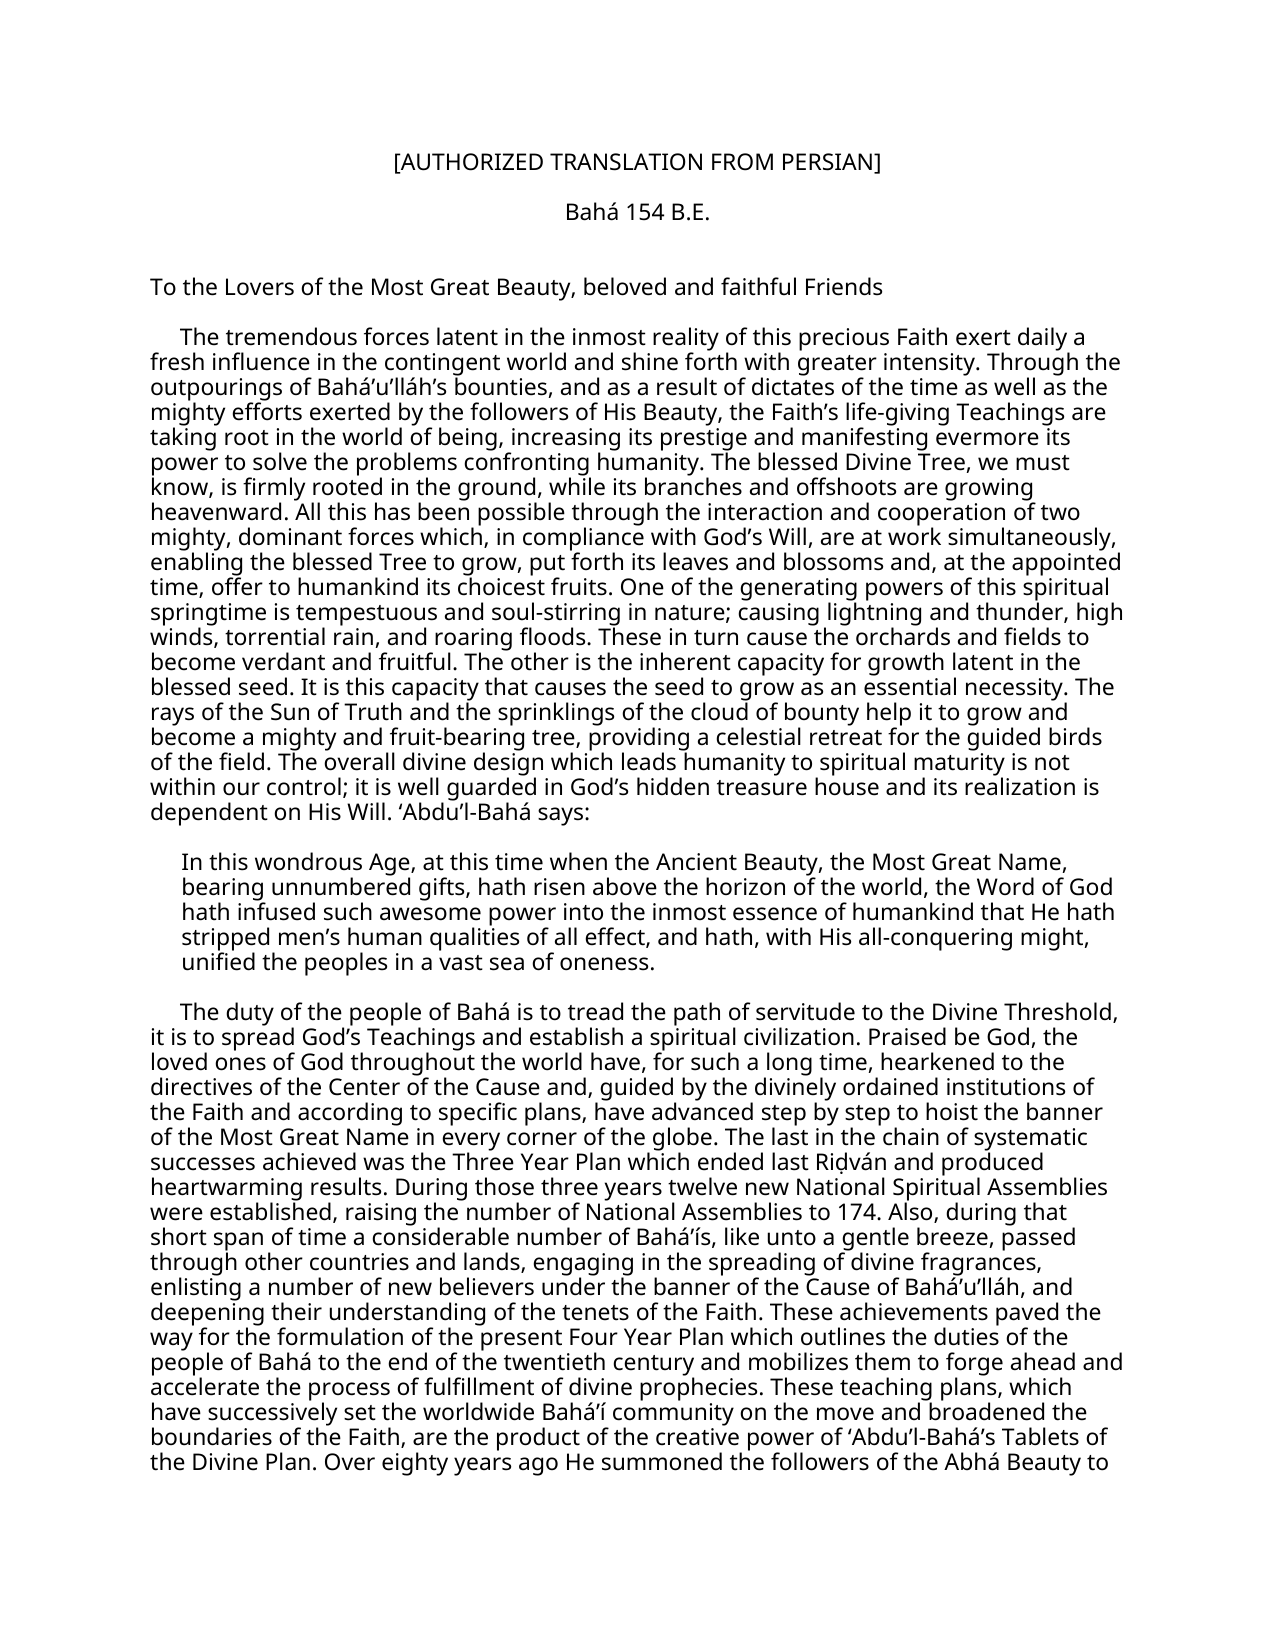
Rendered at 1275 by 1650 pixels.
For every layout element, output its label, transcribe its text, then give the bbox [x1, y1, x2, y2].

text The tremendous forces latent in the inmost reality of this precious Faith exert daily a fresh influence in the contingent world and shine forth with greater intensity. Through the outpourings of Bahá’u’lláh’s bounties, and as a result of dictates of the time as well as the mighty efforts exerted by the followers of His Beauty, the Faith’s life-giving Teachings are taking root in the world of being, increasing its prestige and manifesting evermore its power to solve the problems confronting humanity. The blessed Divine Tree, we must know, is firmly rooted in the ground, while its branches and offshoots are growing heavenward. All this has been possible through the interaction and cooperation of two mighty, dominant forces which, in compliance with God’s Will, are at work simultaneously, enabling the blessed Tree to grow, put forth its leaves and blossoms and, at the appointed time, offer to humankind its choicest fruits. One of the generating powers of this spiritual springtime is tempestuous and soul-stirring in nature; causing lightning and thunder, high winds, torrential rain, and roaring floods. These in turn cause the orchards and fields to become verdant and fruitful. The other is the inherent capacity for growth latent in the blessed seed. It is this capacity that causes the seed to grow as an essential necessity. The rays of the Sun of Truth and the sprinklings of the cloud of bounty help it to grow and become a mighty and fruit-bearing tree, providing a celestial retreat for the guided birds of the field. The overall divine design which leads humanity to spiritual maturity is not within our control; it is well guarded in God’s hidden treasure house and its realization is dependent on His Will. ‘Abdu’l-Bahá says: [150, 325, 1125, 825]
text Bahá 154 B.E. [150, 200, 1125, 225]
text In this wondrous Age, at this time when the Ancient Beauty, the Most Great Name, bearing unnumbered gifts, hath risen above the horizon of the world, the Word of God hath infused such awesome power into the inmost essence of humankind that He hath stripped men’s human qualities of all effect, and hath, with His all-conquering might, unified the peoples in a vast sea of oneness. [181, 850, 1125, 975]
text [150, 1000, 1125, 1475]
text [AUTHORIZED TRANSLATION FROM PERSIAN] [150, 150, 1125, 175]
text To the Lovers of the Most Great Beauty, beloved and faithful Friends [150, 275, 1125, 300]
